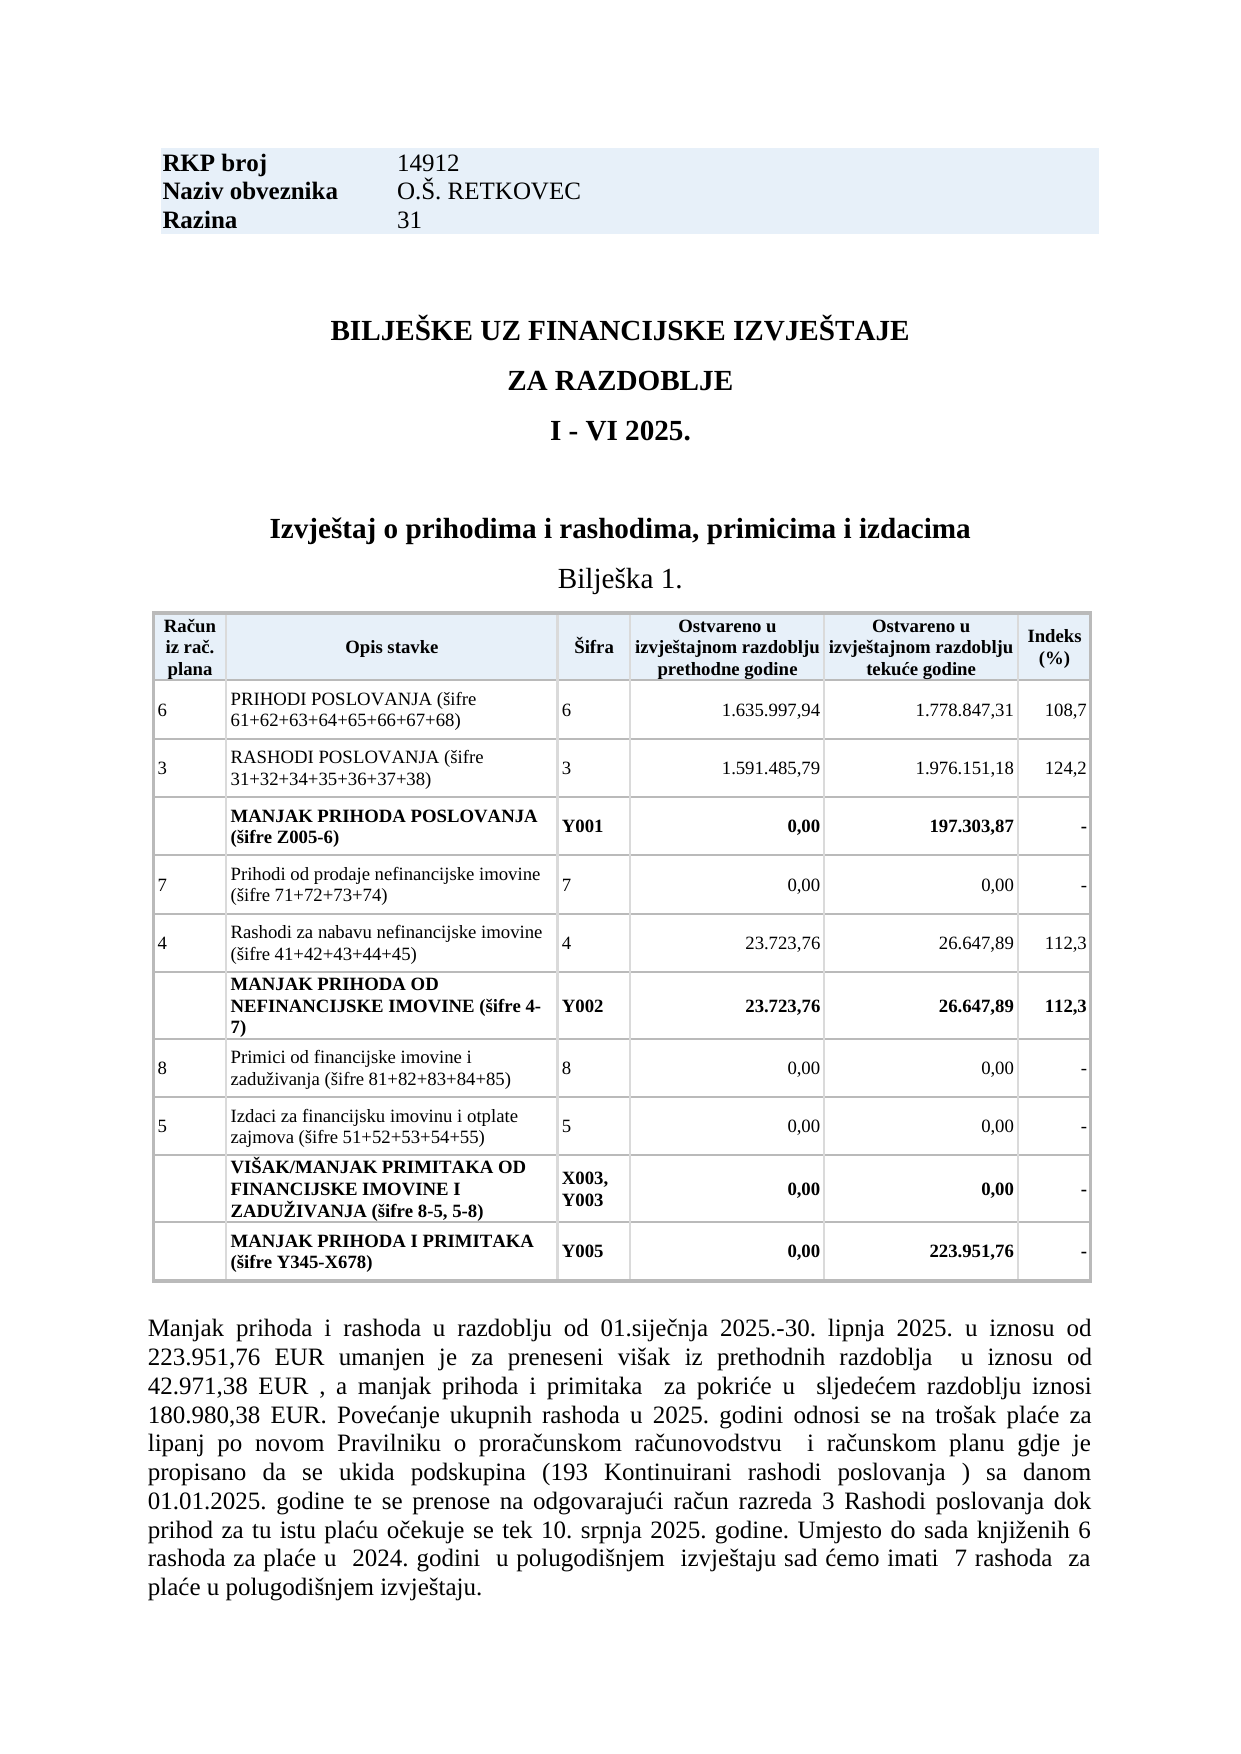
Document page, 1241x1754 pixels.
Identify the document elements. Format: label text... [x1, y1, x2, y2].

table_header RKP broj [161, 148, 396, 176]
text Izvještaj o prihodima i rashodima, primicima i izdacima [148, 511, 1093, 544]
table_cell 23.723,76 [631, 915, 823, 971]
table_cell - [1019, 856, 1089, 912]
table_cell 8 [155, 1040, 225, 1096]
table_cell MANJAK PRIHODA OD NEFINANCIJSKE IMOVINE (šifre 4-7) [227, 973, 556, 1038]
text Bilješka 1. [148, 561, 1093, 595]
table_header Šifra [559, 615, 629, 679]
table_cell 3 [155, 740, 225, 796]
table_cell MANJAK PRIHODA I PRIMITAKA (šifre Y345-X678) [227, 1223, 556, 1279]
table_cell X003, Y003 [559, 1156, 629, 1221]
table_cell 112,3 [1019, 915, 1089, 971]
table_cell Naziv obveznika [161, 176, 396, 205]
table_cell 6 [155, 681, 225, 737]
table_cell - [1019, 1156, 1089, 1221]
table_cell [155, 973, 225, 1038]
table_cell 31 [396, 205, 1099, 234]
text I - VI 2025. [148, 413, 1093, 447]
table_cell 4 [155, 915, 225, 971]
table_cell 0,00 [825, 1098, 1017, 1154]
table_cell 8 [559, 1040, 629, 1096]
table_cell 0,00 [631, 1156, 823, 1221]
table_cell 1.591.485,79 [631, 740, 823, 796]
table_cell 1.976.151,18 [825, 740, 1017, 796]
table_cell 0,00 [825, 856, 1017, 912]
table_cell - [1019, 1040, 1089, 1096]
table_header 14912 [396, 148, 1099, 176]
table_cell 6 [559, 681, 629, 737]
table_cell Y001 [559, 798, 629, 854]
table_cell 124,2 [1019, 740, 1089, 796]
table_cell 197.303,87 [825, 798, 1017, 854]
table_cell 5 [559, 1098, 629, 1154]
table_cell - [1019, 1223, 1089, 1279]
table_cell 0,00 [631, 1040, 823, 1096]
table_cell 3 [559, 740, 629, 796]
table_cell MANJAK PRIHODA POSLOVANJA (šifre Z005-6) [227, 798, 556, 854]
table_cell RASHODI POSLOVANJA (šifre 31+32+34+35+36+37+38) [227, 740, 556, 796]
table_cell Y002 [559, 973, 629, 1038]
table_header Indeks (%) [1019, 615, 1089, 679]
table_cell 0,00 [825, 1040, 1017, 1096]
table_cell 7 [155, 856, 225, 912]
table_cell [155, 798, 225, 854]
table_cell VIŠAK/MANJAK PRIMITAKA OD FINANCIJSKE IMOVINE I ZADUŽIVANJA (šifre 8-5, 5-8) [227, 1156, 556, 1221]
table_header Ostvareno u izvještajnom razdoblju prethodne godine [631, 615, 823, 679]
table_cell - [1019, 798, 1089, 854]
table_cell [155, 1156, 225, 1221]
table_cell Izdaci za financijsku imovinu i otplate zajmova (šifre 51+52+53+54+55) [227, 1098, 556, 1154]
table_cell PRIHODI POSLOVANJA (šifre 61+62+63+64+65+66+67+68) [227, 681, 556, 737]
table_cell 1.635.997,94 [631, 681, 823, 737]
table_cell Rashodi za nabavu nefinancijske imovine (šifre 41+42+43+44+45) [227, 915, 556, 971]
text Manjak prihoda i rashoda u razdoblju od 01.siječnja 2025.-30. lipnja 2025. u iznosu od 223.951,76 EUR umanjen je za preneseni višak iz prethodnih razdoblja u iznosu od 42.971,38 EUR , a manjak prihoda i primitaka za pokriće u sljedećem razdoblju iznosi 180.980,38 EUR. Povećanje ukupnih rashoda u 2025. godini odnosi se na trošak plaće za lipanj po novom Pravilniku o proračunskom računovodstvu i računskom planu gdje je propisano da se ukida podskupina (193 Kontinuirani rashodi poslovanja ) sa danom 01.01.2025. godine te se prenose na odgovarajući račun razreda 3 Rashodi poslovanja dok prihod za tu istu plaću očekuje se tek 10. srpnja 2025. godine. Umjesto do sada knjiženih 6 rashoda za plaće u 2024. godini u polugodišnjem izvještaju sad ćemo imati 7 rashoda za plaće u polugodišnjem izvještaju. [148, 1313, 1093, 1601]
table_cell Razina [161, 205, 396, 234]
table_cell 26.647,89 [825, 973, 1017, 1038]
table_cell Prihodi od prodaje nefinancijske imovine (šifre 71+72+73+74) [227, 856, 556, 912]
text BILJEŠKE UZ FINANCIJSKE IZVJEŠTAJE [148, 313, 1093, 346]
table_cell O.Š. RETKOVEC [396, 176, 1099, 205]
table_cell 23.723,76 [631, 973, 823, 1038]
table_cell 0,00 [631, 798, 823, 854]
table_cell [155, 1223, 225, 1279]
table_cell 108,7 [1019, 681, 1089, 737]
text ZA RAZDOBLJE [148, 363, 1093, 396]
table_cell 1.778.847,31 [825, 681, 1017, 737]
table_cell - [1019, 1098, 1089, 1154]
table_header Račun iz rač. plana [155, 615, 225, 679]
table_cell 7 [559, 856, 629, 912]
table_cell 0,00 [825, 1156, 1017, 1221]
table_cell 0,00 [631, 856, 823, 912]
table_cell 0,00 [631, 1098, 823, 1154]
table_cell Primici od financijske imovine i zaduživanja (šifre 81+82+83+84+85) [227, 1040, 556, 1096]
table_cell 0,00 [631, 1223, 823, 1279]
table_header Ostvareno u izvještajnom razdoblju tekuće godine [825, 615, 1017, 679]
table_cell 4 [559, 915, 629, 971]
table_header Opis stavke [227, 615, 556, 679]
table_cell 112,3 [1019, 973, 1089, 1038]
table_cell 223.951,76 [825, 1223, 1017, 1279]
table_cell Y005 [559, 1223, 629, 1279]
table_cell 26.647,89 [825, 915, 1017, 971]
table_cell 5 [155, 1098, 225, 1154]
